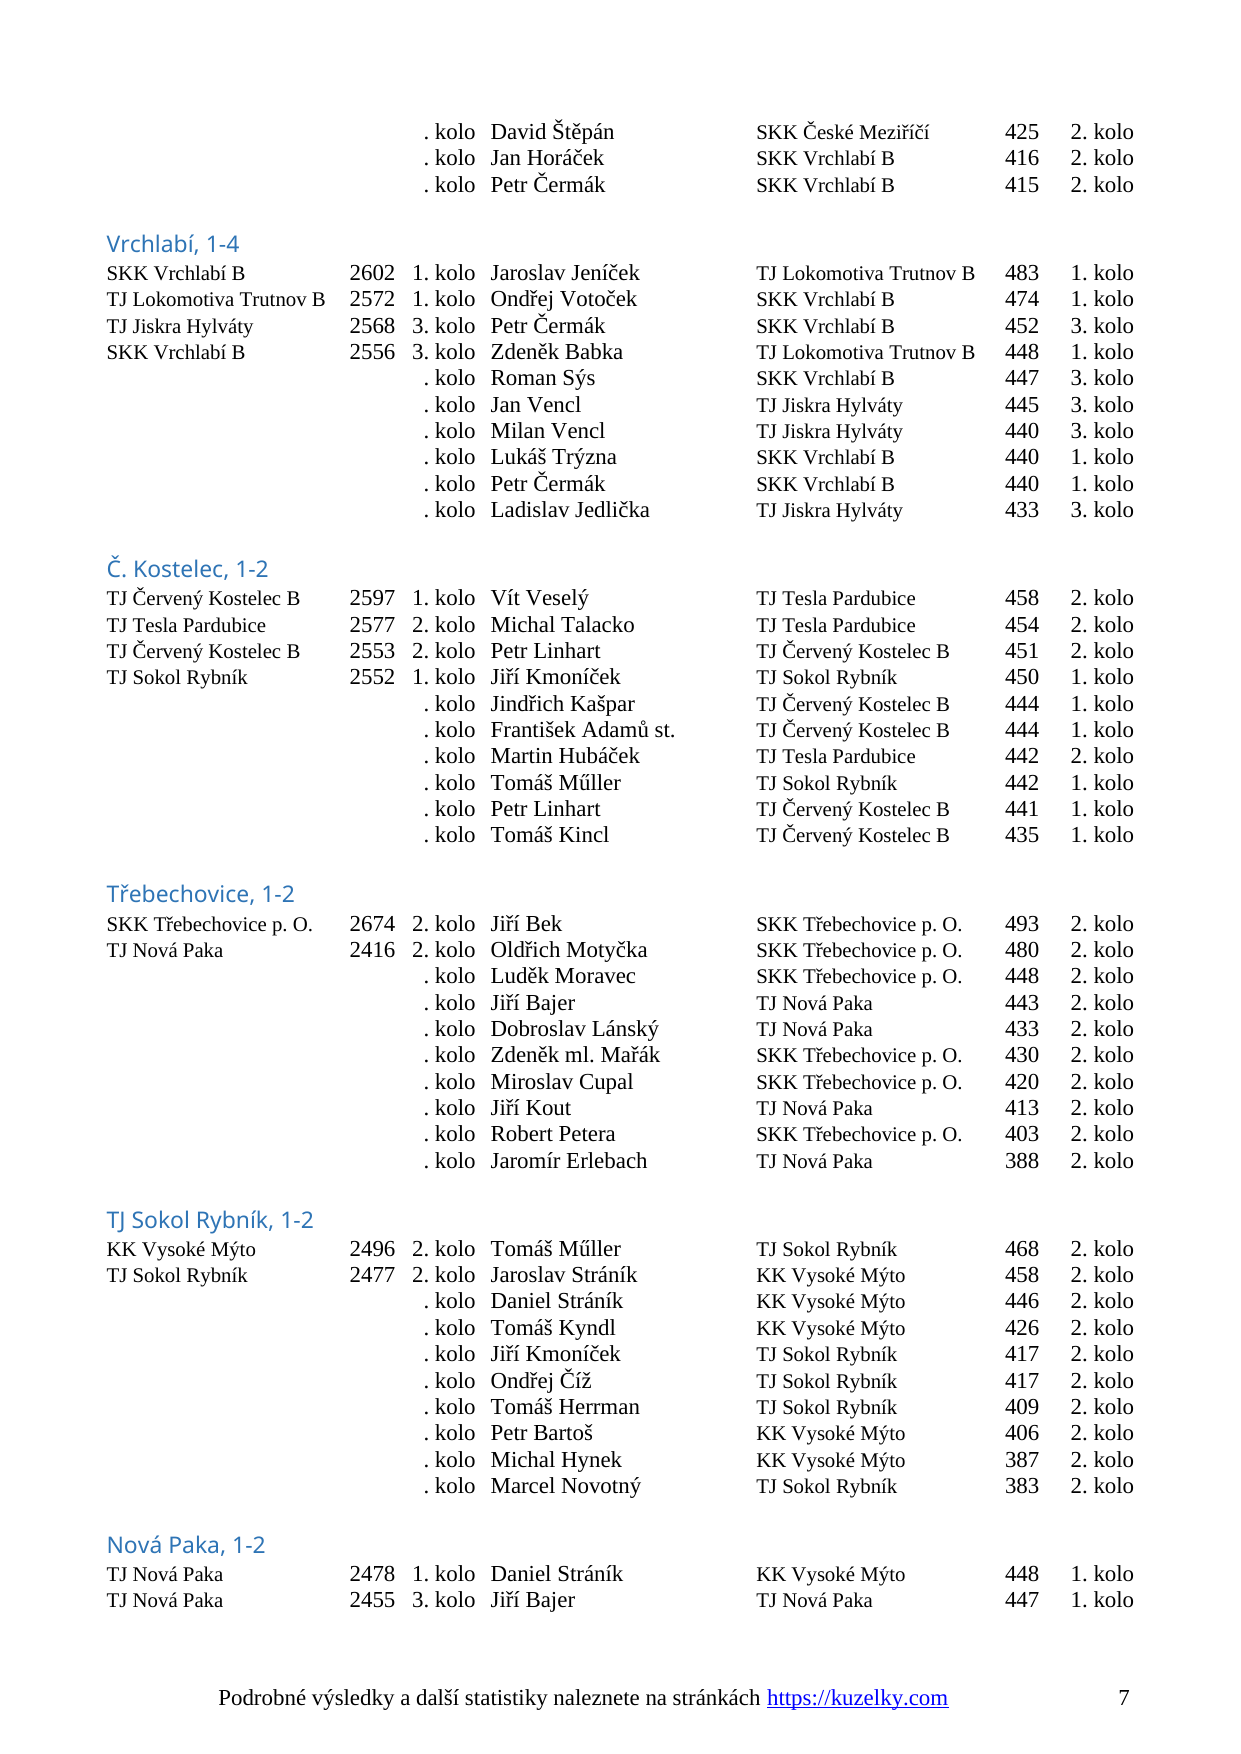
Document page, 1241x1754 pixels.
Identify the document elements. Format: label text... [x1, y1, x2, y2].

text . kolo Marcel Novotný TJ Sokol Rybník 383 2. kolo [106, 1472, 1134, 1498]
text . kolo Roman Sýs SKK Vrchlabí B 447 3. kolo [106, 364, 1134, 391]
text SKK Třebechovice p. O. 2674 2. kolo Jiří Bek SKK Třebechovice p. O. 493 2. kolo [106, 909, 1134, 936]
text KK Vysoké Mýto 2496 2. kolo Tomáš Műller TJ Sokol Rybník 468 2. kolo [106, 1235, 1134, 1261]
text . kolo Dobroslav Lánský TJ Nová Paka 433 2. kolo [106, 1015, 1134, 1041]
subtitle TJ Sokol Rybník, 1-2 [106, 1204, 1134, 1235]
text TJ Červený Kostelec B 2597 1. kolo Vít Veselý TJ Tesla Pardubice 458 2. kolo [106, 584, 1134, 611]
text . kolo Tomáš Kyndl KK Vysoké Mýto 426 2. kolo [106, 1314, 1134, 1340]
text . kolo Zdeněk ml. Mařák SKK Třebechovice p. O. 430 2. kolo [106, 1041, 1134, 1068]
text TJ Nová Paka 2478 1. kolo Daniel Stráník KK Vysoké Mýto 448 1. kolo [106, 1560, 1134, 1587]
text . kolo Miroslav Cupal SKK Třebechovice p. O. 420 2. kolo [106, 1068, 1134, 1094]
text . kolo Petr Čermák SKK Vrchlabí B 415 2. kolo [106, 171, 1134, 197]
text . kolo Michal Hynek KK Vysoké Mýto 387 2. kolo [106, 1446, 1134, 1472]
text SKK Vrchlabí B 2556 3. kolo Zdeněk Babka TJ Lokomotiva Trutnov B 448 1. kolo [106, 338, 1134, 364]
text . kolo Jindřich Kašpar TJ Červený Kostelec B 444 1. kolo [106, 690, 1134, 716]
text . kolo Daniel Stráník KK Vysoké Mýto 446 2. kolo [106, 1288, 1134, 1314]
text . kolo Jiří Bajer TJ Nová Paka 443 2. kolo [106, 989, 1134, 1015]
text . kolo Luděk Moravec SKK Třebechovice p. O. 448 2. kolo [106, 962, 1134, 989]
text TJ Červený Kostelec B 2553 2. kolo Petr Linhart TJ Červený Kostelec B 451 2. kolo [106, 637, 1134, 663]
text TJ Tesla Pardubice 2577 2. kolo Michal Talacko TJ Tesla Pardubice 454 2. kolo [106, 611, 1134, 637]
text SKK Vrchlabí B 2602 1. kolo Jaroslav Jeníček TJ Lokomotiva Trutnov B 483 1. kolo [106, 259, 1134, 285]
text . kolo Jan Vencl TJ Jiskra Hylváty 445 3. kolo [106, 391, 1134, 417]
text . kolo Milan Vencl TJ Jiskra Hylváty 440 3. kolo [106, 417, 1134, 443]
text . kolo Jan Horáček SKK Vrchlabí B 416 2. kolo [106, 144, 1134, 171]
text . kolo Ladislav Jedlička TJ Jiskra Hylváty 433 3. kolo [106, 496, 1134, 522]
subtitle Nová Paka, 1-2 [106, 1529, 1134, 1560]
text . kolo František Adamů st. TJ Červený Kostelec B 444 1. kolo [106, 716, 1134, 742]
text . kolo Tomáš Műller TJ Sokol Rybník 442 1. kolo [106, 769, 1134, 795]
text . kolo Lukáš Trýzna SKK Vrchlabí B 440 1. kolo [106, 443, 1134, 470]
text . kolo Petr Linhart TJ Červený Kostelec B 441 1. kolo [106, 795, 1134, 821]
text TJ Nová Paka 2455 3. kolo Jiří Bajer TJ Nová Paka 447 1. kolo [106, 1587, 1134, 1613]
text . kolo Tomáš Kincl TJ Červený Kostelec B 435 1. kolo [106, 821, 1134, 848]
text . kolo Ondřej Číž TJ Sokol Rybník 417 2. kolo [106, 1367, 1134, 1393]
text . kolo David Štěpán SKK České Meziříčí 425 2. kolo [106, 118, 1134, 144]
text . kolo Petr Čermák SKK Vrchlabí B 440 1. kolo [106, 470, 1134, 496]
text . kolo Petr Bartoš KK Vysoké Mýto 406 2. kolo [106, 1419, 1134, 1446]
text . kolo Robert Petera SKK Třebechovice p. O. 403 2. kolo [106, 1120, 1134, 1147]
text TJ Sokol Rybník 2477 2. kolo Jaroslav Stráník KK Vysoké Mýto 458 2. kolo [106, 1261, 1134, 1288]
text . kolo Tomáš Herrman TJ Sokol Rybník 409 2. kolo [106, 1393, 1134, 1419]
text . kolo Jiří Kout TJ Nová Paka 413 2. kolo [106, 1094, 1134, 1120]
text TJ Lokomotiva Trutnov B 2572 1. kolo Ondřej Votoček SKK Vrchlabí B 474 1. kolo [106, 285, 1134, 312]
subtitle Vrchlabí, 1-4 [106, 228, 1134, 259]
text TJ Sokol Rybník 2552 1. kolo Jiří Kmoníček TJ Sokol Rybník 450 1. kolo [106, 663, 1134, 690]
text . kolo Martin Hubáček TJ Tesla Pardubice 442 2. kolo [106, 742, 1134, 769]
subtitle Třebechovice, 1-2 [106, 878, 1134, 909]
subtitle Č. Kostelec, 1-2 [106, 553, 1134, 584]
text TJ Nová Paka 2416 2. kolo Oldřich Motyčka SKK Třebechovice p. O. 480 2. kolo [106, 936, 1134, 962]
text . kolo Jaromír Erlebach TJ Nová Paka 388 2. kolo [106, 1147, 1134, 1173]
text TJ Jiskra Hylváty 2568 3. kolo Petr Čermák SKK Vrchlabí B 452 3. kolo [106, 312, 1134, 338]
text . kolo Jiří Kmoníček TJ Sokol Rybník 417 2. kolo [106, 1340, 1134, 1367]
